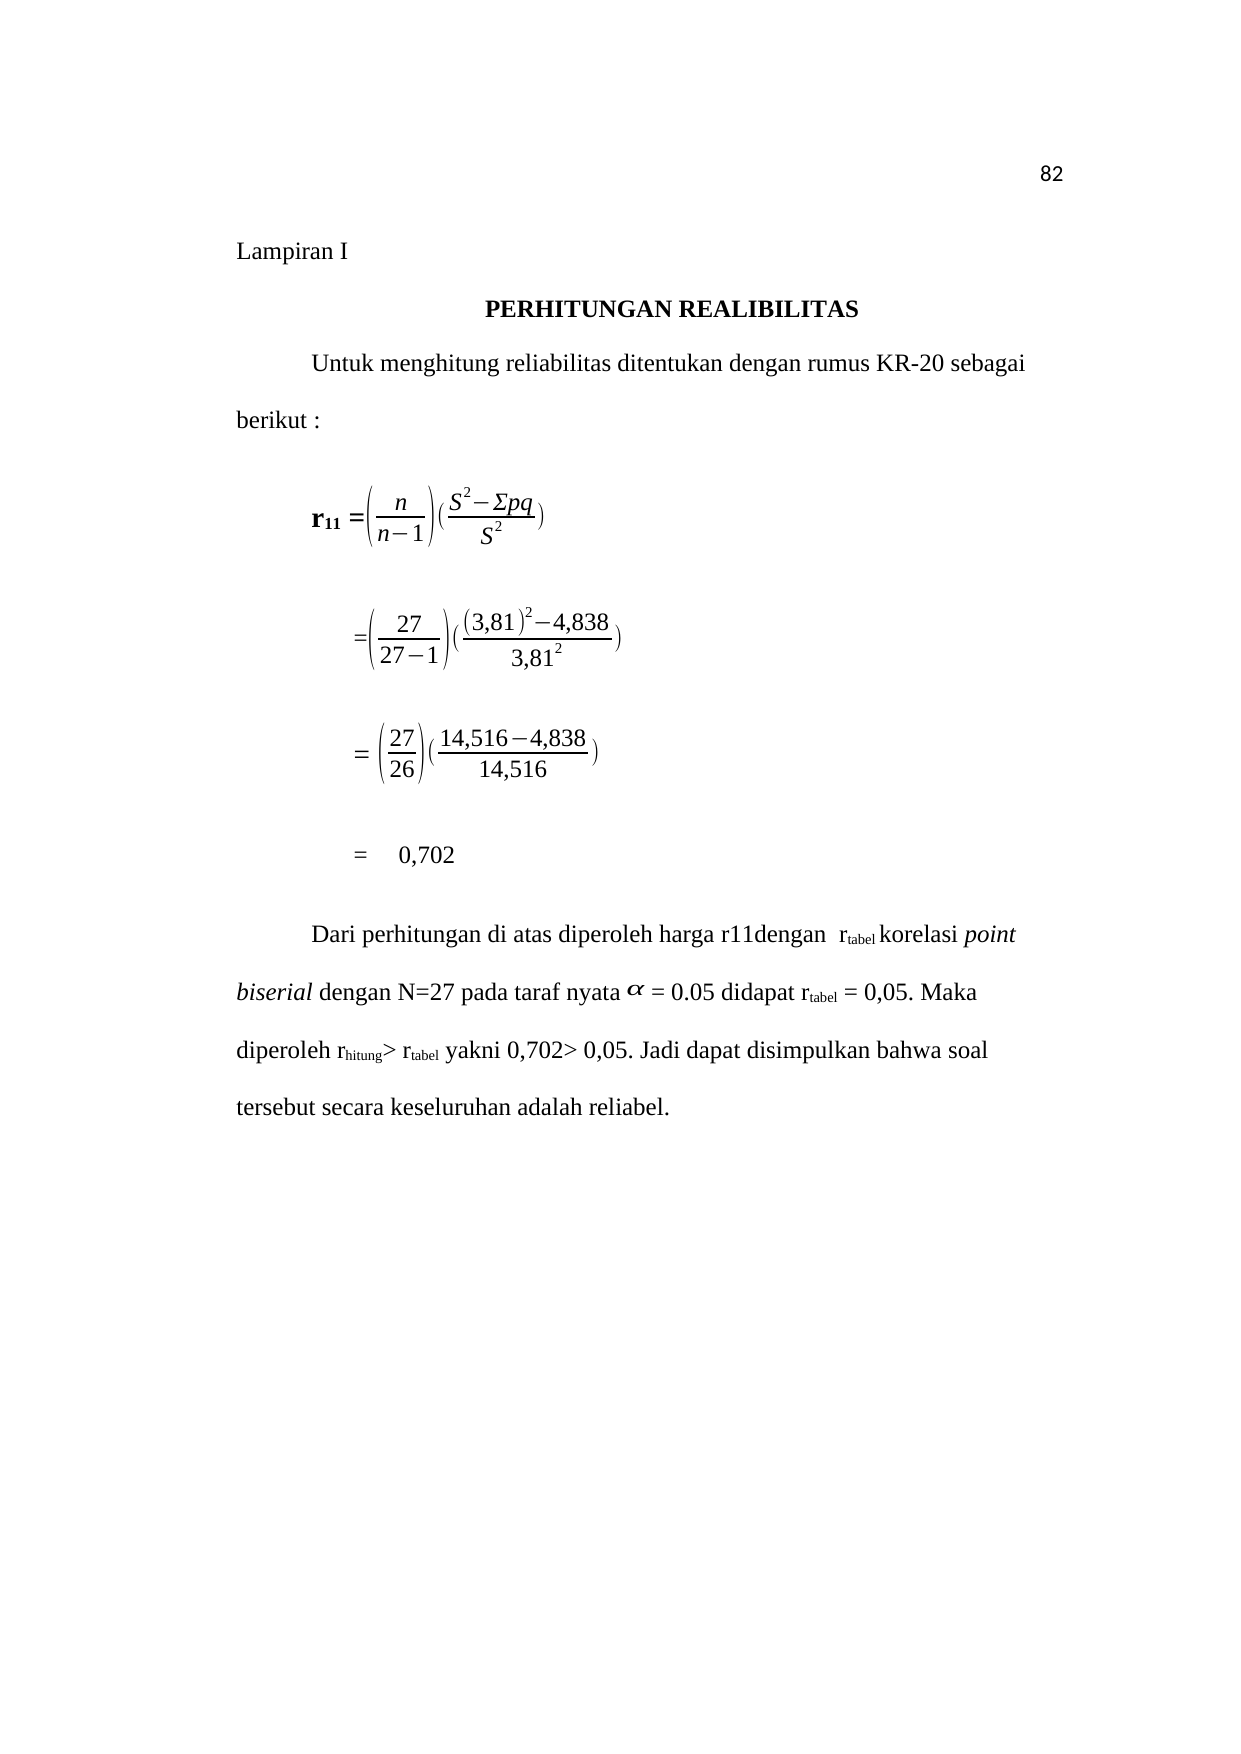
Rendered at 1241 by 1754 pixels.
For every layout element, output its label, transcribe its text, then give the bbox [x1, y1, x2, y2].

text r11 = [236, 483, 1063, 549]
text = [236, 721, 1063, 786]
text = [236, 604, 1063, 672]
text Dari perhitungan di atas diperoleh harga r11dengan rtabel korelasi point biserial dengan N=27 pada taraf nyata = 0.05 didapat rtabel = 0,05. Maka diperoleh rhitung> rtabel yakni 0,702> 0,05. Jadi dapat disimpulkan bahwa soal tersebut secara keseluruhan adalah reliabel. [236, 919, 1063, 1121]
text Untuk menghitung reliabilitas ditentukan dengan rumus KR-20 sebagai berikut : [236, 348, 1063, 434]
text = 0,702 [236, 841, 1063, 869]
text Lampiran I [236, 236, 1063, 265]
text PERHITUNGAN REALIBILITAS [236, 294, 1063, 322]
